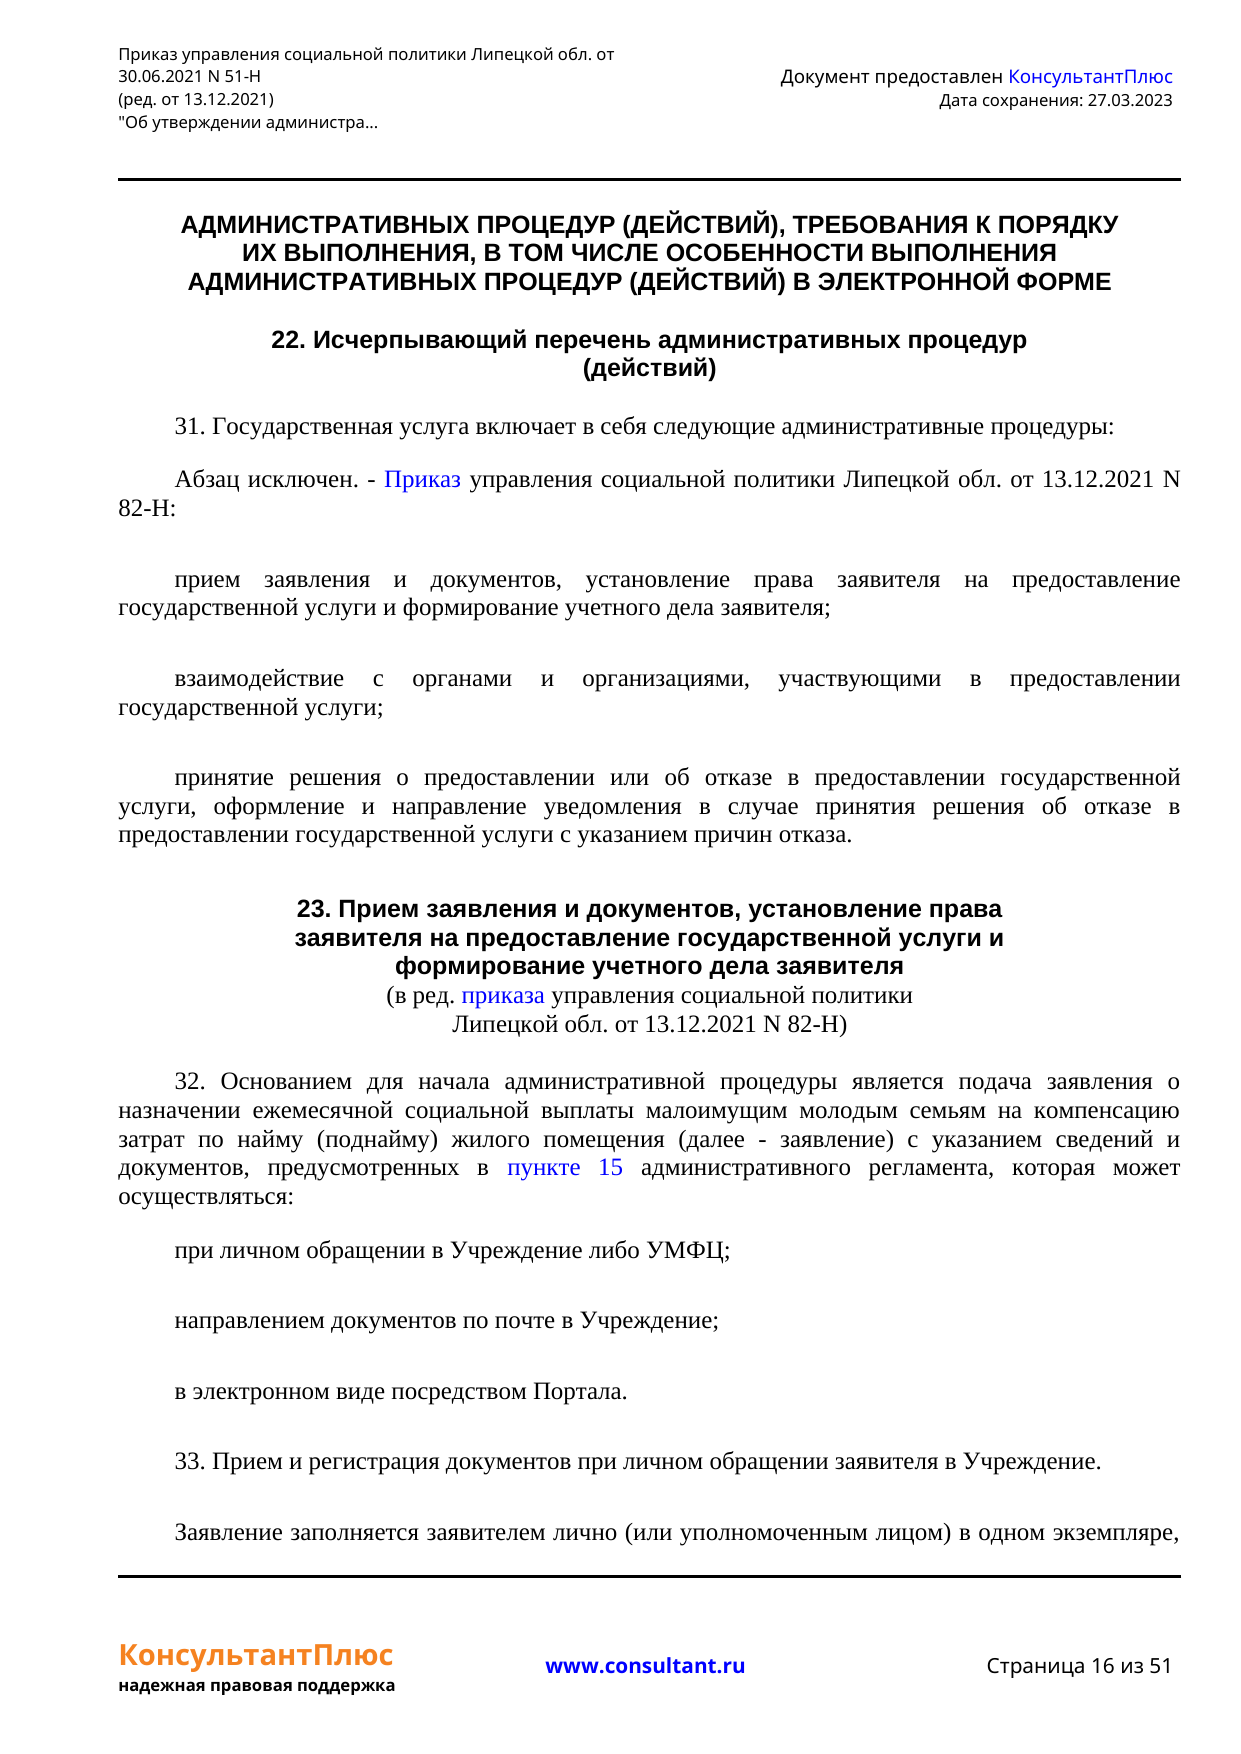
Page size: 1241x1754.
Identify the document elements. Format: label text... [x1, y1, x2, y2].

text в электронном виде посредством Портала. [118, 1376, 1181, 1404]
text прием заявления и документов, установление права заявителя на предоставление государственной услуги и формирование учетного дела заявителя; [118, 564, 1181, 621]
text принятие решения о предоставлении или об отказе в предоставлении государственной услуги, оформление и направление уведомления в случае принятия решения об отказе в предоставлении государственной услуги с указанием причин отказа. [118, 762, 1181, 848]
title АДМИНИСТРАТИВНЫХ ПРОЦЕДУР (ДЕЙСТВИЙ) В ЭЛЕКТРОННОЙ ФОРМЕ [118, 267, 1181, 296]
title заявителя на предоставление государственной услуги и [118, 922, 1181, 951]
text 32. Основанием для начала административной процедуры является подача заявления о назначении ежемесячной социальной выплаты малоимущим молодым семьям на компенсацию затрат по найму (поднайму) жилого помещения (далее - заявление) с указанием сведений и документов, предусмотренных в пункте 15 административного регламента, которая может осуществляться: [118, 1066, 1181, 1210]
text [118, 1517, 1181, 1545]
title (действий) [118, 353, 1181, 382]
text (в ред. приказа управления социальной политики [118, 980, 1181, 1009]
title 22. Исчерпывающий перечень административных процедур [118, 324, 1181, 353]
text Абзац исключен. - Приказ управления социальной политики Липецкой обл. от 13.12.2021 N 82-Н: [118, 464, 1181, 522]
text Липецкой обл. от 13.12.2021 N 82-Н) [118, 1009, 1181, 1037]
text при личном обращении в Учреждение либо УМФЦ; [118, 1235, 1181, 1264]
text направлением документов по почте в Учреждение; [118, 1305, 1181, 1334]
title 23. Прием заявления и документов, установление права [118, 894, 1181, 922]
title формирование учетного дела заявителя [118, 951, 1181, 980]
title ИХ ВЫПОЛНЕНИЯ, В ТОМ ЧИСЛЕ ОСОБЕННОСТИ ВЫПОЛНЕНИЯ [118, 238, 1181, 267]
text 31. Государственная услуга включает в себя следующие административные процедуры: [118, 411, 1181, 439]
text взаимодействие с органами и организациями, участвующими в предоставлении государственной услуги; [118, 663, 1181, 720]
text 33. Прием и регистрация документов при личном обращении заявителя в Учреждение. [118, 1446, 1181, 1475]
title АДМИНИСТРАТИВНЫХ ПРОЦЕДУР (ДЕЙСТВИЙ), ТРЕБОВАНИЯ К ПОРЯДКУ [118, 209, 1181, 238]
